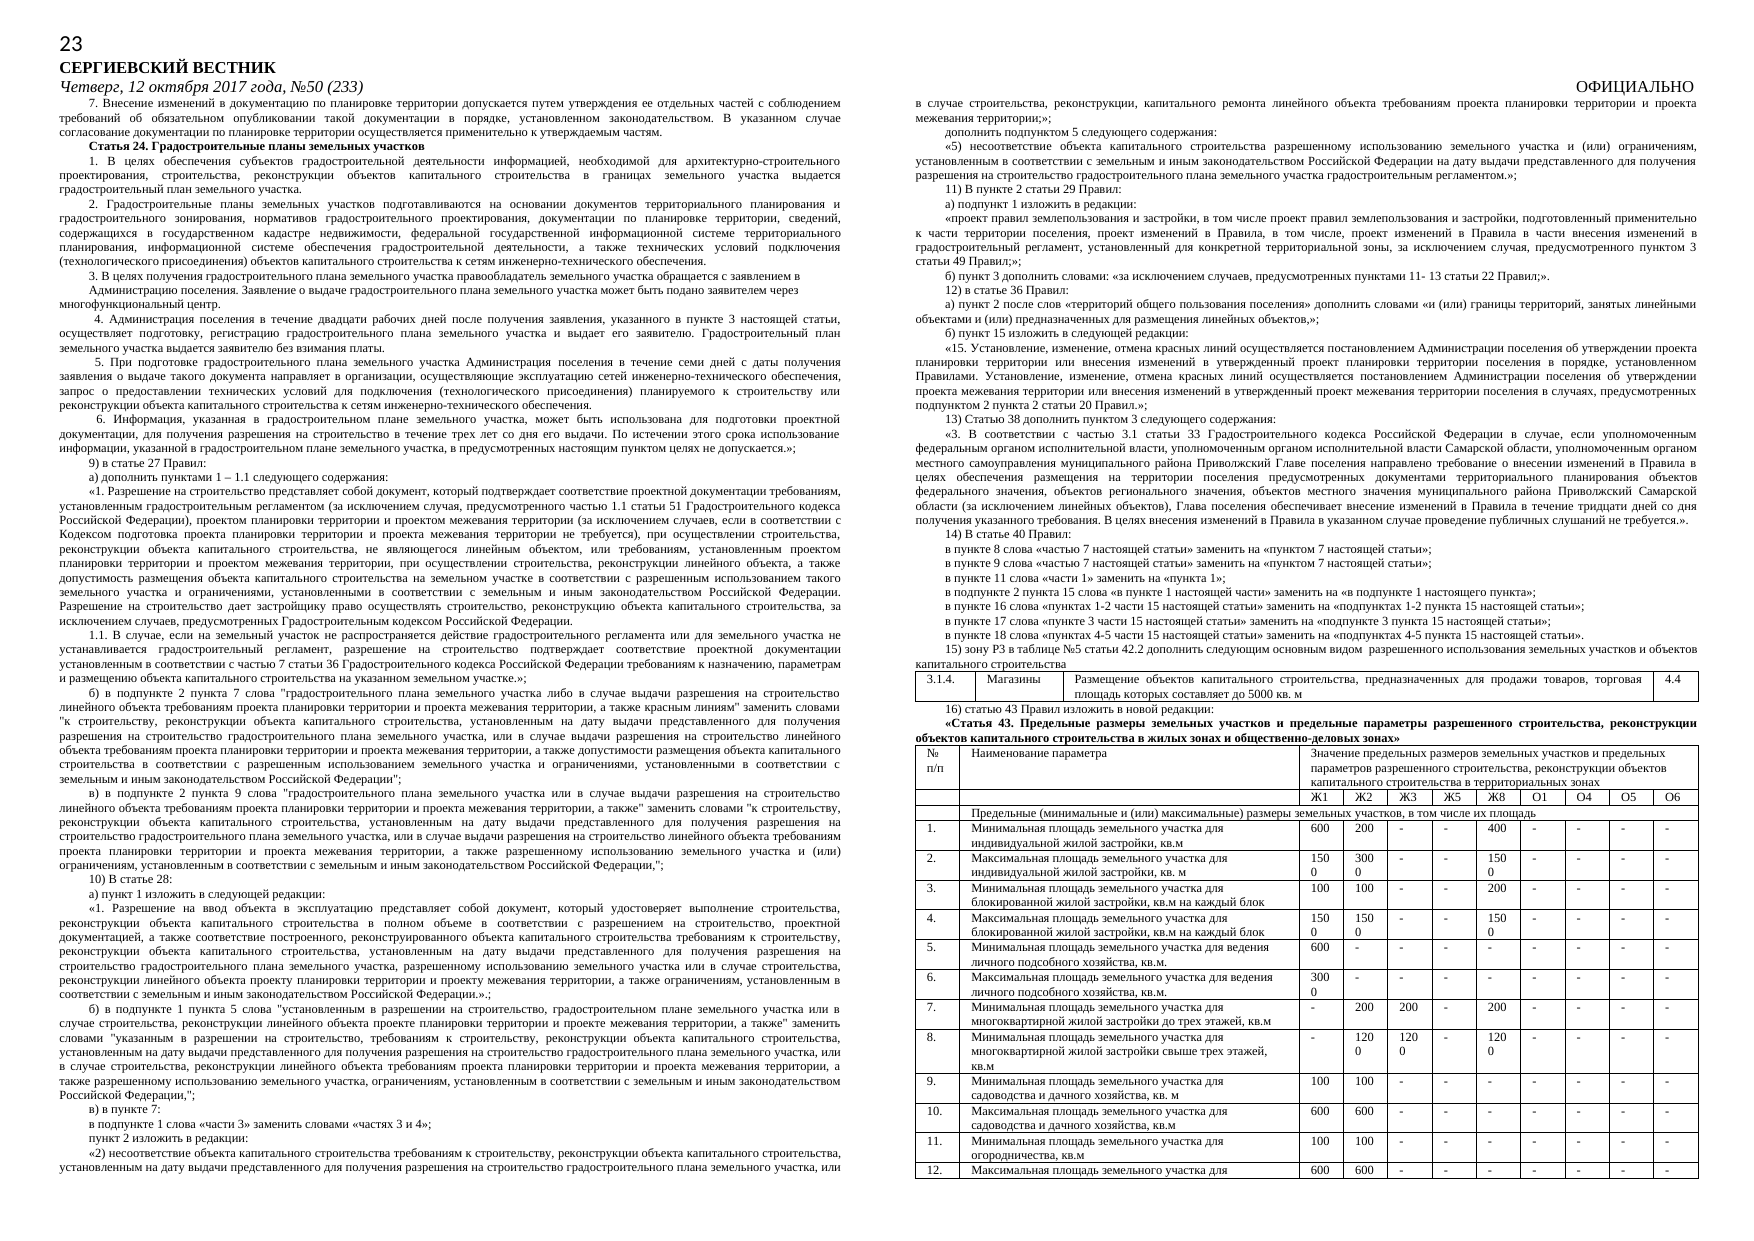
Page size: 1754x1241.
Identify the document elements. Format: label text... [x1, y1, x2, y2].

text многофункциональный центр. [59, 297, 842, 312]
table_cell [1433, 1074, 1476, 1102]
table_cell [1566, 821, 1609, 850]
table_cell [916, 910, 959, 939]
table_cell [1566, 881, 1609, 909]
text «Статья 43. Предельные размеры земельных участков и предельные параметры разрешенного строительства, реконструкции объектов капитального строительства в жилых зонах и общественно-деловых зонах» [915, 716, 1698, 745]
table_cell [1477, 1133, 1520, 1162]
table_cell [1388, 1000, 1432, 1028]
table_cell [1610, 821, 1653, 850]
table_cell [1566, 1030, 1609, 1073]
text 16) статью 43 Правил изложить в новой редакции: [915, 702, 1698, 716]
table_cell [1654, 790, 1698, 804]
text в) в пункте 7: [59, 1102, 842, 1117]
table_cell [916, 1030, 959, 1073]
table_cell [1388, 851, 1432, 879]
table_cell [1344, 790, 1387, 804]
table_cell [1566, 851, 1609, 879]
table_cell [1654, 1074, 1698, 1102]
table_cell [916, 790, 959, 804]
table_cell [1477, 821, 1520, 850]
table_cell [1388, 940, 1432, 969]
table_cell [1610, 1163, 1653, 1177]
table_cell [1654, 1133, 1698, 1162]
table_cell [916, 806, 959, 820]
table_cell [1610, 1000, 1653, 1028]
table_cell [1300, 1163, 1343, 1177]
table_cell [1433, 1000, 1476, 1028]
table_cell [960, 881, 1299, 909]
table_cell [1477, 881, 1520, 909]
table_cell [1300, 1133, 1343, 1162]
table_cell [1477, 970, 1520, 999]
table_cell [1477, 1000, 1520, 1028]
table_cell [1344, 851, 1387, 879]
text 5. При подготовке градостроительного плана земельного участка Администрация поселения в течение семи дней с даты получения заявления о выдаче такого документа направляет в организации, осуществляющие эксплуатацию сетей инженерно-технического обеспечения, запрос о предоставлении технических условий для подключения (технологического присоединения) планируемого к строительству или реконструкции объекта капитального строительства к сетям инженерно-технического обеспечения. [59, 355, 842, 412]
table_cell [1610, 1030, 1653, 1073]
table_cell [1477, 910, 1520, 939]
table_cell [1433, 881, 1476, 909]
text 1.1. В случае, если на земельный участок не распространяется действие градостроительного регламента или для земельного участка не устанавливается градостроительный регламент, разрешение на строительство подтверждает соответствие проектной документации установленным в соответствии с частью 7 статьи 36 Градостроительного кодекса Российской Федерации требованиям к назначению, параметрам и размещению объекта капитального строительства на указанном земельном участке.»; [59, 628, 842, 685]
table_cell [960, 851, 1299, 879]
text 11) В пункте 2 статьи 29 Правил: [915, 182, 1698, 197]
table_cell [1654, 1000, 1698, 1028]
text 4. Администрация поселения в течение двадцати рабочих дней после получения заявления, указанного в пункте 3 настоящей статьи, осуществляет подготовку, регистрацию градостроительного плана земельного участка и выдает его заявителю. Градостроительный план земельного участка выдается заявителю без взимания платы. [59, 312, 842, 355]
text в пункте 9 слова «частью 7 настоящей статьи» заменить на «пунктом 7 настоящей статьи»; [915, 556, 1698, 570]
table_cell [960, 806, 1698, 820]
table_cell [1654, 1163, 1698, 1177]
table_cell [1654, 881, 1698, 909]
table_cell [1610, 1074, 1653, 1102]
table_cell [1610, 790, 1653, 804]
text 14) В статье 40 Правил: [915, 527, 1698, 542]
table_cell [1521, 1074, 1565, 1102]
text 15) зону Р3 в таблице №5 статьи 42.2 дополнить следующим основным видом разрешенного использования земельных участков и объектов капитального строительства [915, 642, 1698, 671]
text а) пункт 2 после слов «территорий общего пользования поселения» дополнить словами «и (или) границы территорий, занятых линейными объектами и (или) предназначенных для размещения линейных объектов,»; [915, 297, 1698, 326]
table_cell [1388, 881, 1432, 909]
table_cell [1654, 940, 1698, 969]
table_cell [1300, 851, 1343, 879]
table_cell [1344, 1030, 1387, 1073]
text «5) несоответствие объекта капитального строительства разрешенному использованию земельного участка и (или) ограничениям, установленным в соответствии с земельным и иным законодательством Российской Федерации на дату выдачи представленного для получения разрешения на строительство градостроительного плана земельного участка градостроительным регламентом.»; [915, 139, 1698, 182]
text б) пункт 15 изложить в следующей редакции: [915, 326, 1698, 340]
text в пункте 16 слова «пунктах 1-2 части 15 настоящей статьи» заменить на «подпунктах 1-2 пункта 15 настоящей статьи»; [915, 599, 1698, 613]
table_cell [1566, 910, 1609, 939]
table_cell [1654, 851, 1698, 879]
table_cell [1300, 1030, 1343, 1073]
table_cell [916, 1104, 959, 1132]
text в) в подпункте 2 пункта 9 слова "градостроительного плана земельного участка или в случае выдачи разрешения на строительство линейного объекта требованиям проекта планировки территории и проекта межевания территории, а также" заменить словами "к строительству, реконструкции объекта капитального строительства, установленным на дату выдачи представленного для получения разрешения на строительство градостроительного плана земельного участка, или в случае выдачи разрешения на строительство линейного объекта требованиям проекта планировки территории и проекта межевания территории, а также разрешенному использованию земельного участка и (или) ограничениям, установленным в соответствии с земельным и иным законодательством Российской Федерации,"; [59, 786, 842, 872]
text в пункте 18 слова «пунктах 4-5 части 15 настоящей статьи» заменить на «подпунктах 4-5 пункта 15 настоящей статьи». [915, 628, 1698, 642]
text Статья 24. Градостроительные планы земельных участков [89, 139, 842, 153]
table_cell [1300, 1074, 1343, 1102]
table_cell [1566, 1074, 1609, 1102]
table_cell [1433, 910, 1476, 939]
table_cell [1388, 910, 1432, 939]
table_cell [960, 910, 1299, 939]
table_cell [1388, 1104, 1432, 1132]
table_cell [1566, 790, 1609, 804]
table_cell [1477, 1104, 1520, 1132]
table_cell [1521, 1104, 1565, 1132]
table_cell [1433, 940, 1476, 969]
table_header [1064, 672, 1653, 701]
text пункт 2 изложить в редакции: [59, 1131, 842, 1145]
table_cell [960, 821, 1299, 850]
text б) в подпункте 2 пункта 7 слова "градостроительного плана земельного участка либо в случае выдачи разрешения на строительство линейного объекта требованиям проекта планировки территории и проекта межевания территории, а также красным линиям" заменить словами "к строительству, реконструкции объекта капитального строительства, установленным на дату выдачи представленного для получения разрешения на строительство градостроительного плана земельного участка, или в случае выдачи разрешения на строительство линейного объекта требованиям проекта планировки территории и проекта межевания территории, а также допустимости размещения объекта капитального строительства в соответствии с разрешенным использованием земельного участка и ограничениями, установленными в соответствии с земельным и иным законодательством Российской Федерации"; [59, 685, 842, 786]
text «15. Установление, изменение, отмена красных линий осуществляется постановлением Администрации поселения об утверждении проекта планировки территории или внесения изменений в утвержденный проект планировки территории поселения в порядке, установленном Правилами. Установление, изменение, отмена красных линий осуществляется постановлением Администрации поселения об утверждении проекта межевания территории или внесения изменений в утвержденный проект межевания территории поселения в случаях, предусмотренных подпунктом 2 пункта 2 статьи 20 Правил.»; [915, 340, 1698, 412]
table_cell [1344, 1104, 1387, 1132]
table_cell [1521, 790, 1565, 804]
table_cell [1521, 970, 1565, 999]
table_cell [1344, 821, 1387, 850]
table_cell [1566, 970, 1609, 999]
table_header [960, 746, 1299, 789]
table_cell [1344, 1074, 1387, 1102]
text а) подпункт 1 изложить в редакции: [915, 197, 1698, 211]
text «3. В соответствии с частью 3.1 статьи 33 Градостроительного кодекса Российской Федерации в случае, если уполномоченным федеральным органом исполнительной власти, уполномоченным органом исполнительной власти Самарской области, уполномоченным органом местного самоуправления муниципального района Приволжский Главе поселения направлено требование о внесении изменений в Правила в целях обеспечения размещения на территории поселения предусмотренных документами территориального планирования объектов федерального значения, объектов регионального значения, объектов местного значения муниципального района Приволжский Самарской области (за исключением линейных объектов), Глава поселения обеспечивает внесение изменений в Правила в течение тридцати дней со дня получения указанного требования. В целях внесения изменений в Правила в указанном случае проведение публичных слушаний не требуется.». [915, 427, 1698, 527]
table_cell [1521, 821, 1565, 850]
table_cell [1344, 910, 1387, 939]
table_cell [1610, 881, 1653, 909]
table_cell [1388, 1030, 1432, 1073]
text «1. Разрешение на строительство представляет собой документ, который подтверждает соответствие проектной документации требованиям, установленным градостроительным регламентом (за исключением случая, предусмотренного частью 1.1 статьи 51 Градостроительного кодекса Российской Федерации), проектом планировки территории и проектом межевания территории (за исключением случаев, если в соответствии с Кодексом подготовка проекта планировки территории и проекта межевания территории не требуется), при осуществлении строительства, реконструкции объекта капитального строительства, не являющегося линейным объектом, или требованиям, установленным проектом планировки территории и проектом межевания территории, при осуществлении строительства, реконструкции линейного объекта, а также допустимость размещения объекта капитального строительства на земельном участке в соответствии с разрешенным использованием такого земельного участка и ограничениями, установленными в соответствии с земельным и иным законодательством Российской Федерации. Разрешение на строительство дает застройщику право осуществлять строительство, реконструкцию объекта капитального строительства, за исключением случаев, предусмотренных Градостроительным кодексом Российской Федерации. [59, 484, 842, 628]
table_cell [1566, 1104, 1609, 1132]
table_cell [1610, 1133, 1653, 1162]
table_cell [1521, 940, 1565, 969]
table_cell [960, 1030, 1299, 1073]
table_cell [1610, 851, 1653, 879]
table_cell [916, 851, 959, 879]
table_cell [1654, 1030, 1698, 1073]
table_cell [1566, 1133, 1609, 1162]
text 7. Внесение изменений в документацию по планировке территории допускается путем утверждения ее отдельных частей с соблюдением требований об обязательном опубликовании такой документации в порядке, установленном законодательством. В указанном случае согласование документации по планировке территории осуществляется применительно к утверждаемым частям. [59, 96, 842, 139]
text в подпункте 2 пункта 15 слова «в пункте 1 настоящей части» заменить на «в подпункте 1 настоящего пункта»; [915, 585, 1698, 599]
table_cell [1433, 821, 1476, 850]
text 6. Информация, указанная в градостроительном плане земельного участка, может быть использована для подготовки проектной документации, для получения разрешения на строительство в течение трех лет со дня его выдачи. По истечении этого срока использование информации, указанной в градостроительном плане земельного участка, в предусмотренных настоящим пунктом целях не допускается.»; [59, 412, 842, 455]
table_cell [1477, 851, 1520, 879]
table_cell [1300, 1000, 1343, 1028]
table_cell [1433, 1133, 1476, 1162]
text а) пункт 1 изложить в следующей редакции: [59, 887, 842, 901]
text Администрацию поселения. Заявление о выдаче градостроительного плана земельного участка может быть подано заявителем через [59, 283, 842, 297]
text 10) В статье 28: [59, 872, 842, 887]
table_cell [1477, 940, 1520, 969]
text в подпункте 1 слова «части 3» заменить словами «частях 3 и 4»; [59, 1117, 842, 1131]
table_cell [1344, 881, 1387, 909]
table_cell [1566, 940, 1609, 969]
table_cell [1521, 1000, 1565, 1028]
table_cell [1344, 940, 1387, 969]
text дополнить подпунктом 5 следующего содержания: [915, 125, 1698, 139]
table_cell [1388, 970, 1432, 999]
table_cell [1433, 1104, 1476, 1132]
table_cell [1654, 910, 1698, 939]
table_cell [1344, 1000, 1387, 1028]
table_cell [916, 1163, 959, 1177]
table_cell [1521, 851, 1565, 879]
text в пункте 8 слова «частью 7 настоящей статьи» заменить на «пунктом 7 настоящей статьи»; [915, 542, 1698, 556]
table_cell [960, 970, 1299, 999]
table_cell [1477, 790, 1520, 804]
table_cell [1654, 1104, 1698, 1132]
text 12) в статье 36 Правил: [915, 283, 1698, 297]
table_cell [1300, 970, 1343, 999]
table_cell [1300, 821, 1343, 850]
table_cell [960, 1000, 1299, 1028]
text «1. Разрешение на ввод объекта в эксплуатацию представляет собой документ, который удостоверяет выполнение строительства, реконструкции объекта капитального строительства в полном объеме в соответствии с разрешением на строительство, проектной документацией, а также соответствие построенного, реконструированного объекта капитального строительства требованиям к строительству, реконструкции объекта капитального строительства, установленным на дату выдачи представленного для получения разрешения на строительство градостроительного плана земельного участка, разрешенному использованию земельного участка или в случае строительства, реконструкции линейного объекта проекту планировки территории и проекту межевания территории, а также ограничениям, установленным в соответствии с земельным и иным законодательством Российской Федерации.».; [59, 901, 842, 1002]
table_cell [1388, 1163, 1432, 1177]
text 13) Статью 38 дополнить пунктом 3 следующего содержания: [915, 412, 1698, 427]
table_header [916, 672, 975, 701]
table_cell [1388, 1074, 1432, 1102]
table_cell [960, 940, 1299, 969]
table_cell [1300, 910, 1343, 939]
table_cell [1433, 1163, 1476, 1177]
text в пункте 17 слова «пункте 3 части 15 настоящей статьи» заменить на «подпункте 3 пункта 15 настоящей статьи»; [915, 613, 1698, 628]
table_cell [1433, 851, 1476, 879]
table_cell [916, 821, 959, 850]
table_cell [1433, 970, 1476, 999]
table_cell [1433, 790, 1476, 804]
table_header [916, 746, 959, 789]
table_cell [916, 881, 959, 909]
text «проект правил землепользования и застройки, в том числе проект правил землепользования и застройки, подготовленный применительно к части территории поселения, проект изменений в Правила, в том числе, проект изменений в Правила в части внесения изменений в градостроительный регламент, установленный для конкретной территориальной зоны, за исключением случая, предусмотренного пунктом 3 статьи 49 Правил;»; [915, 211, 1698, 268]
text 9) в статье 27 Правил: [59, 455, 842, 470]
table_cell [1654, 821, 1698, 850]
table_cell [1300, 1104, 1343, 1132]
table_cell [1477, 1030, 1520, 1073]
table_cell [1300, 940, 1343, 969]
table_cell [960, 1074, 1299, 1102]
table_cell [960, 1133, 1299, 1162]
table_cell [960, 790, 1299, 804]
text 3. В целях получения градостроительного плана земельного участка правообладатель земельного участка обращается с заявлением в [59, 268, 842, 283]
text а) дополнить пунктами 1 – 1.1 следующего содержания: [59, 470, 842, 484]
text б) в подпункте 1 пункта 5 слова "установленным в разрешении на строительство, градостроительном плане земельного участка или в случае строительства, реконструкции линейного объекта проекте планировки территории и проекте межевания территории, а также" заменить словами "указанным в разрешении на строительство, требованиям к строительству, реконструкции объекта капитального строительства, установленным на дату выдачи представленного для получения разрешения на строительство градостроительного плана земельного участка, или в случае строительства, реконструкции линейного объекта требованиям проекта планировки территории и проекта межевания территории, а также разрешенному использованию земельного участка, ограничениям, установленным в соответствии с земельным и иным законодательством Российской Федерации,"; [59, 1002, 842, 1102]
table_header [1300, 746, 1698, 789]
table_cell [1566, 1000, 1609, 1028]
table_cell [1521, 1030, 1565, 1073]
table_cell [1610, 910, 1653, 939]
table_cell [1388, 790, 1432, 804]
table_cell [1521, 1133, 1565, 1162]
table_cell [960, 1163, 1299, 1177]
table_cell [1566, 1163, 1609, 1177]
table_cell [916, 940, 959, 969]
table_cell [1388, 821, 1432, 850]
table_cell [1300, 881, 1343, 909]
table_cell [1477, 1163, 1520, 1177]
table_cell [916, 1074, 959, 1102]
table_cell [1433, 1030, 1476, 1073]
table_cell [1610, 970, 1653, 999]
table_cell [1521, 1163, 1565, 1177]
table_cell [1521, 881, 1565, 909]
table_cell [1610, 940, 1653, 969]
text б) пункт 3 дополнить словами: «за исключением случаев, предусмотренных пунктами 11- 13 статьи 22 Правил;». [915, 268, 1698, 283]
text в пункте 11 слова «части 1» заменить на «пункта 1»; [915, 570, 1698, 585]
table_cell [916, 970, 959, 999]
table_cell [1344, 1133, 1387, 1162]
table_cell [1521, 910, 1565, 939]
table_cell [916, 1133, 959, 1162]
text 1. В целях обеспечения субъектов градостроительной деятельности информацией, необходимой для архитектурно-строительного проектирования, строительства, реконструкции объектов капитального строительства в границах земельного участка выдается градостроительный план земельного участка. [59, 153, 842, 197]
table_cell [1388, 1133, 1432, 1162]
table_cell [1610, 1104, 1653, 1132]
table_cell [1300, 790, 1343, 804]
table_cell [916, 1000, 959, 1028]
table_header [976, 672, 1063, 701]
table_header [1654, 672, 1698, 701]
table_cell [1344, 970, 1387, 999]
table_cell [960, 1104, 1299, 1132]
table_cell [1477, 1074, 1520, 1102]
text 2. Градостроительные планы земельных участков подготавливаются на основании документов территориального планирования и градостроительного зонирования, нормативов градостроительного проектирования, документации по планировке территории, сведений, содержащихся в государственном кадастре недвижимости, федеральной государственной информационной системе территориального планирования, информационной системе обеспечения градостроительной деятельности, а также технических условий подключения (технологического присоединения) объектов капитального строительства к сетям инженерно-технического обеспечения. [59, 197, 842, 268]
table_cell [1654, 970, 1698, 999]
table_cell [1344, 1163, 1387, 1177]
